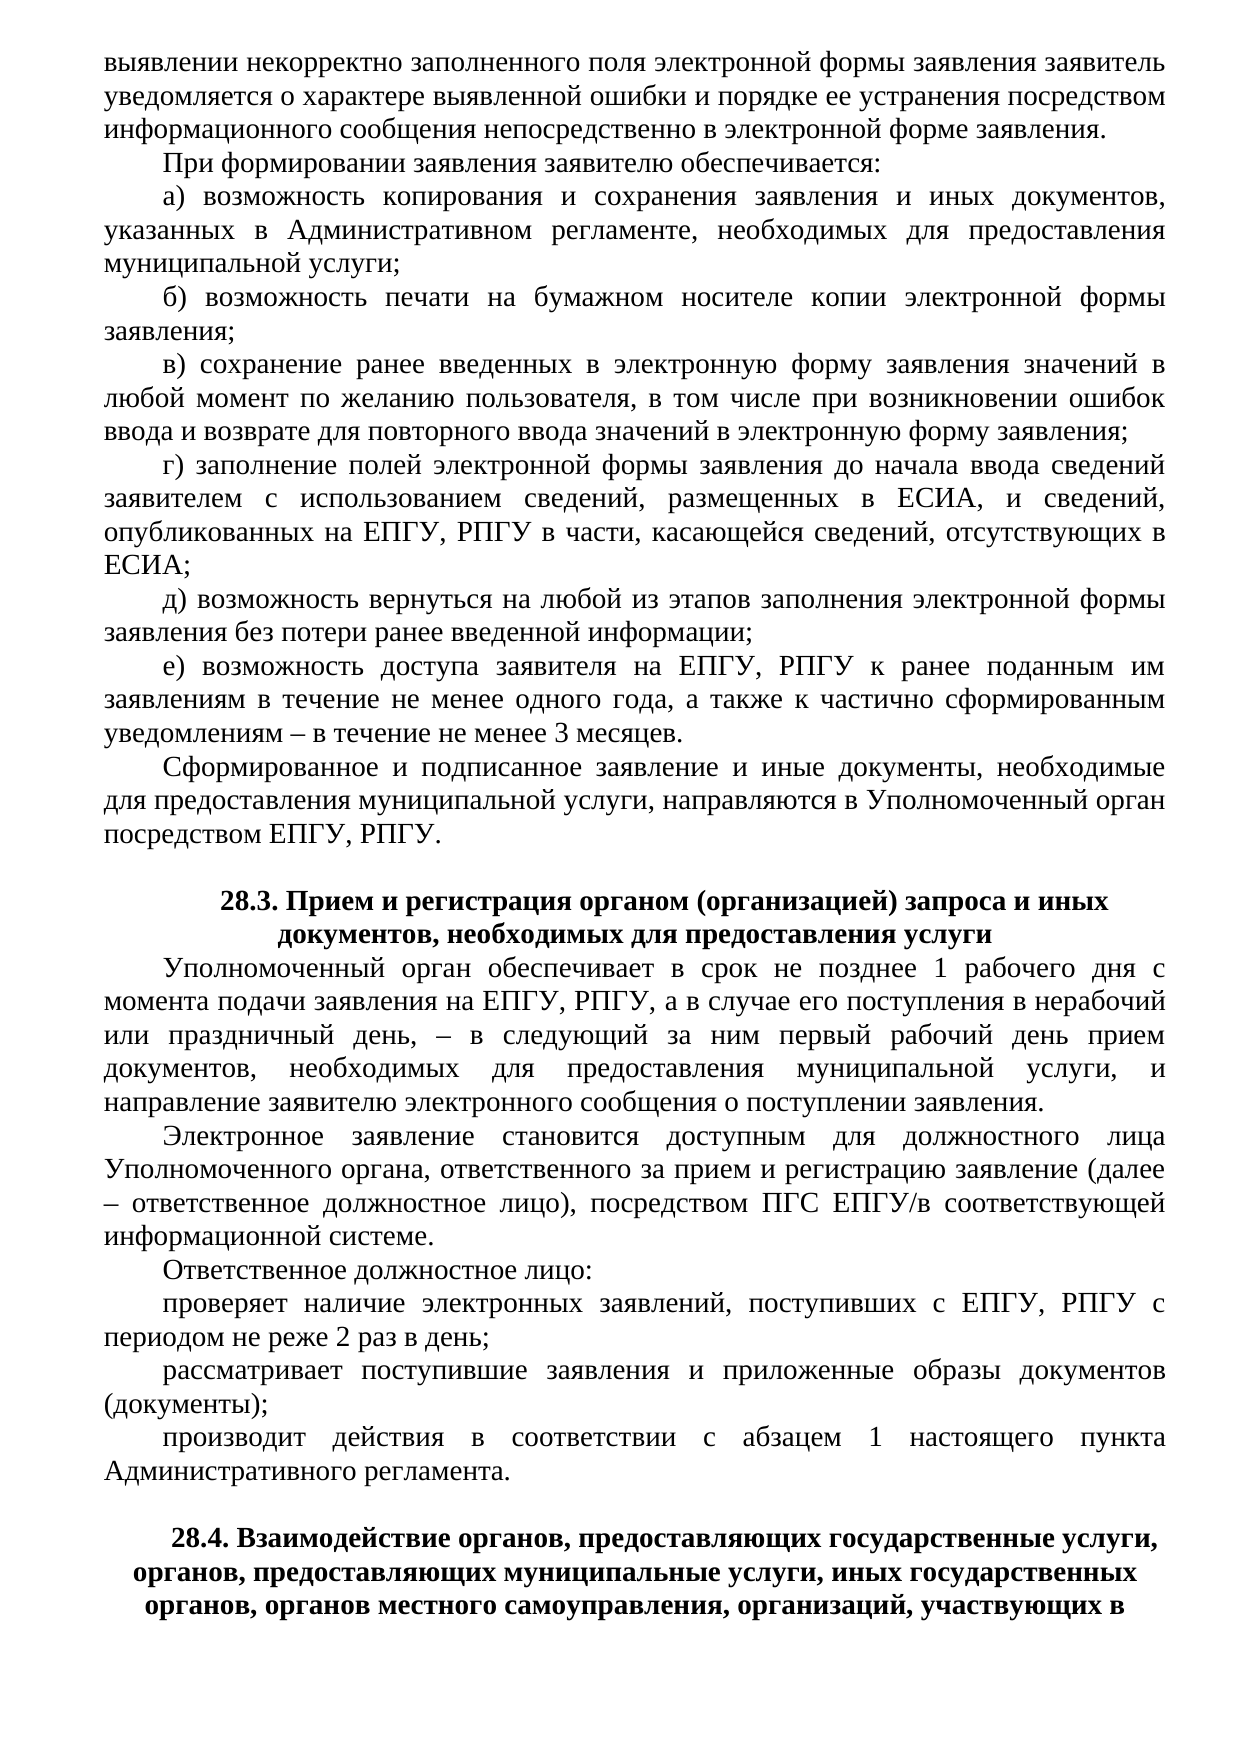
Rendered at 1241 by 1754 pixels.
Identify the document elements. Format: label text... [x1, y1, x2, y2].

text Сформированное и подписанное заявление и иные документы, необходимые для предоставления муниципальной услуги, направляются в Уполномоченный орган посредством ЕПГУ, РПГУ. [103, 749, 1167, 849]
text рассматривает поступившие заявления и приложенные образы документов (документы); [103, 1352, 1167, 1419]
text Уполномоченный орган обеспечивает в срок не позднее 1 рабочего дня с момента подачи заявления на ЕПГУ, РПГУ, а в случае его поступления в нерабочий или праздничный день, – в следующий за ним первый рабочий день прием документов, необходимых для предоставления муниципальной услуги, и направление заявителю электронного сообщения о поступлении заявления. [103, 950, 1167, 1118]
text в) сохранение ранее введенных в электронную форму заявления значений в любой момент по желанию пользователя, в том числе при возникновении ошибок ввода и возврате для повторного ввода значений в электронную форму заявления; [103, 346, 1167, 447]
text д) возможность вернуться на любой из этапов заполнения электронной формы заявления без потери ранее введенной информации; [103, 581, 1167, 648]
text а) возможность копирования и сохранения заявления и иных документов, указанных в Административном регламенте, необходимых для предоставления муниципальной услуги; [103, 178, 1167, 279]
text г) заполнение полей электронной формы заявления до начала ввода сведений заявителем с использованием сведений, размещенных в ЕСИА, и сведений, опубликованных на ЕПГУ, РПГУ в части, касающейся сведений, отсутствующих в ЕСИА; [103, 447, 1167, 581]
text 28.3. Прием и регистрация органом (организацией) запроса и иных документов, необходимых для предоставления услуги [103, 883, 1167, 950]
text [103, 44, 1167, 145]
text б) возможность печати на бумажном носителе копии электронной формы заявления; [103, 279, 1167, 346]
text Ответственное должностное лицо: [103, 1252, 1167, 1285]
text производит действия в соответствии с абзацем 1 настоящего пункта Административного регламента. [103, 1419, 1167, 1487]
text При формировании заявления заявителю обеспечивается: [103, 145, 1167, 178]
text е) возможность доступа заявителя на ЕПГУ, РПГУ к ранее поданным им заявлениям в течение не менее одного года, а также к частично сформированным уведомлениям – в течение не менее 3 месяцев. [103, 648, 1167, 749]
text Электронное заявление становится доступным для должностного лица Уполномоченного органа, ответственного за прием и регистрацию заявление (далее – ответственное должностное лицо), посредством ПГС ЕПГУ/в соответствующей информационной системе. [103, 1118, 1167, 1252]
text проверяет наличие электронных заявлений, поступивших с ЕПГУ, РПГУ с периодом не реже 2 раз в день; [103, 1285, 1167, 1352]
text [103, 1520, 1167, 1621]
